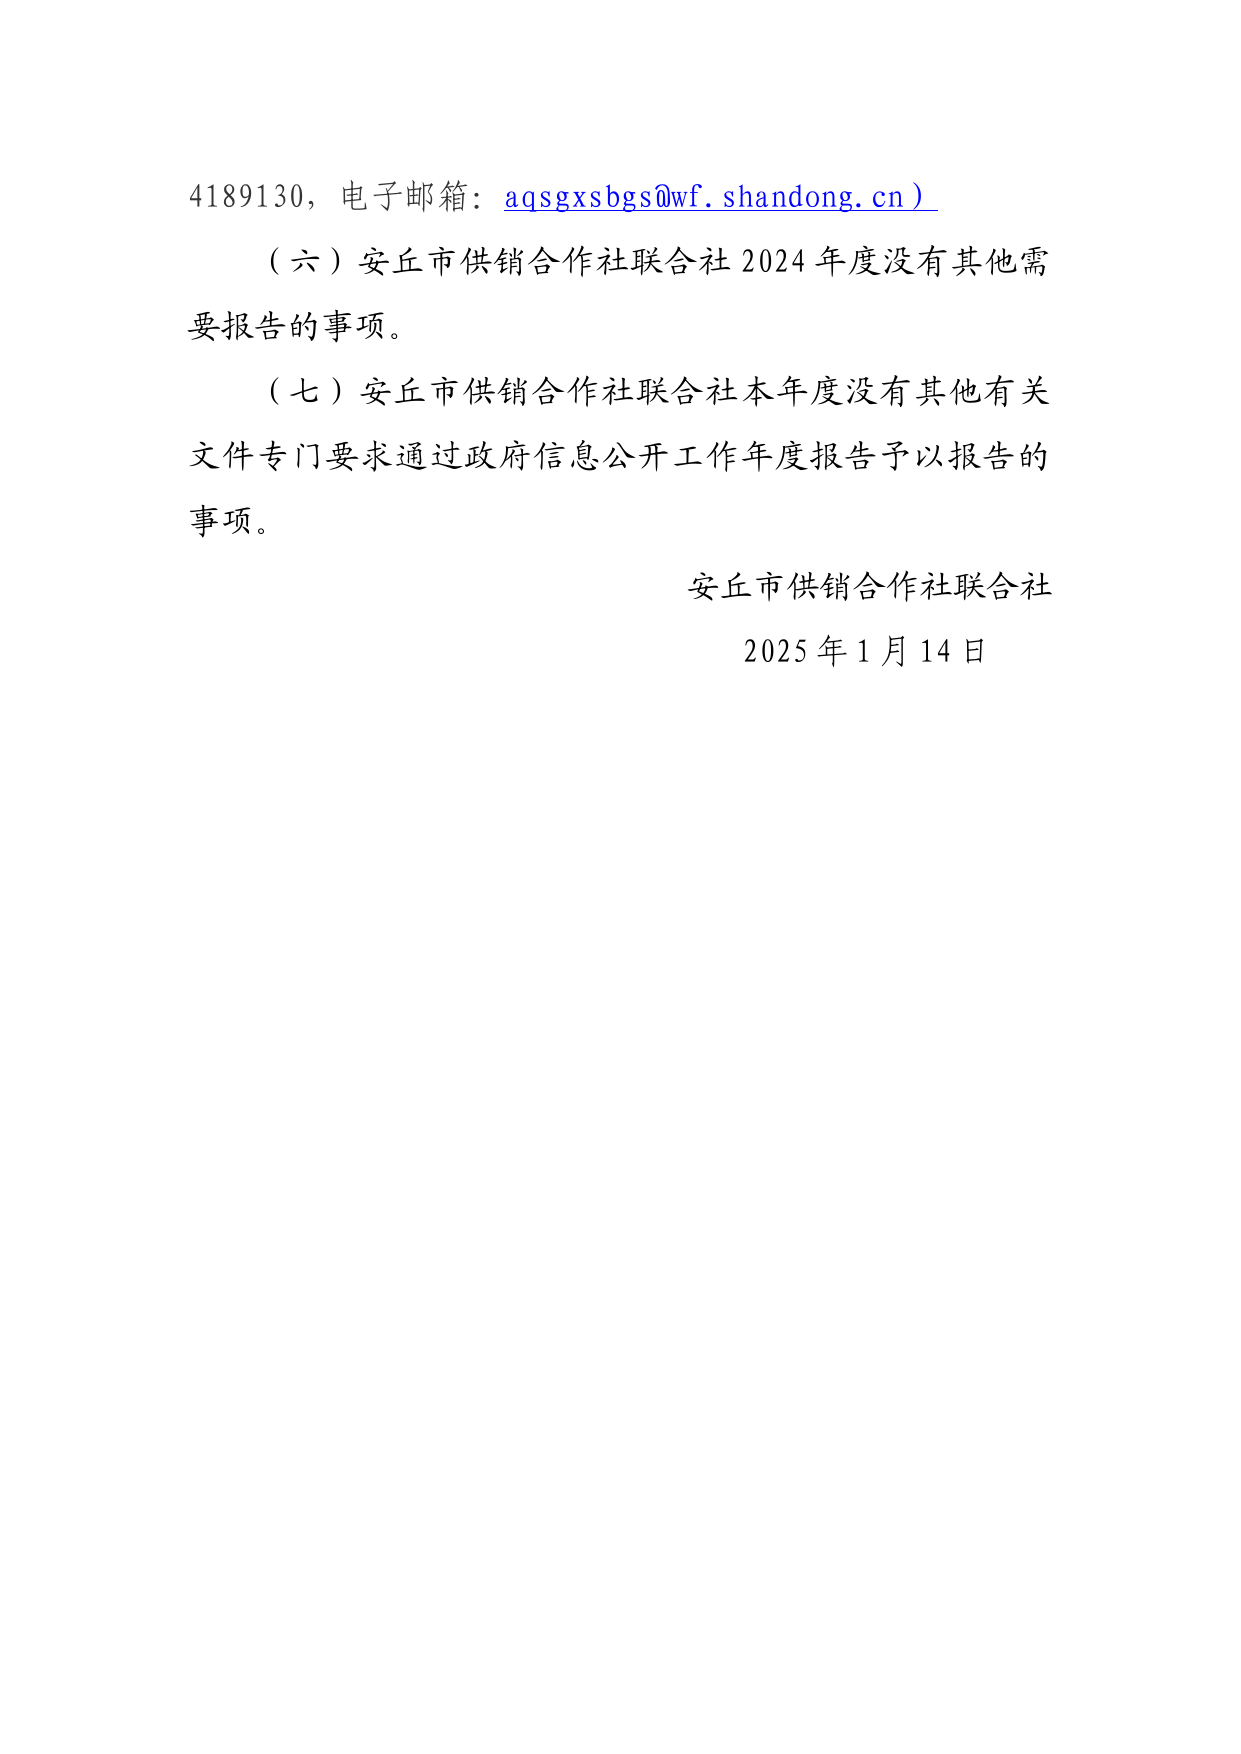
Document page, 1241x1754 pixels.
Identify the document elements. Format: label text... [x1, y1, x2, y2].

text （六）安丘市供销合作社联合社2024年度没有其他需要报告的事项。 [187, 227, 1053, 357]
text 安丘市供销合作社联合社 [187, 552, 1053, 617]
text 2025年1月14日 [187, 617, 1053, 682]
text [187, 162, 1053, 227]
text （七）安丘市供销合作社联合社本年度没有其他有关文件专门要求通过政府信息公开工作年度报告予以报告的事项。 [187, 357, 1053, 552]
